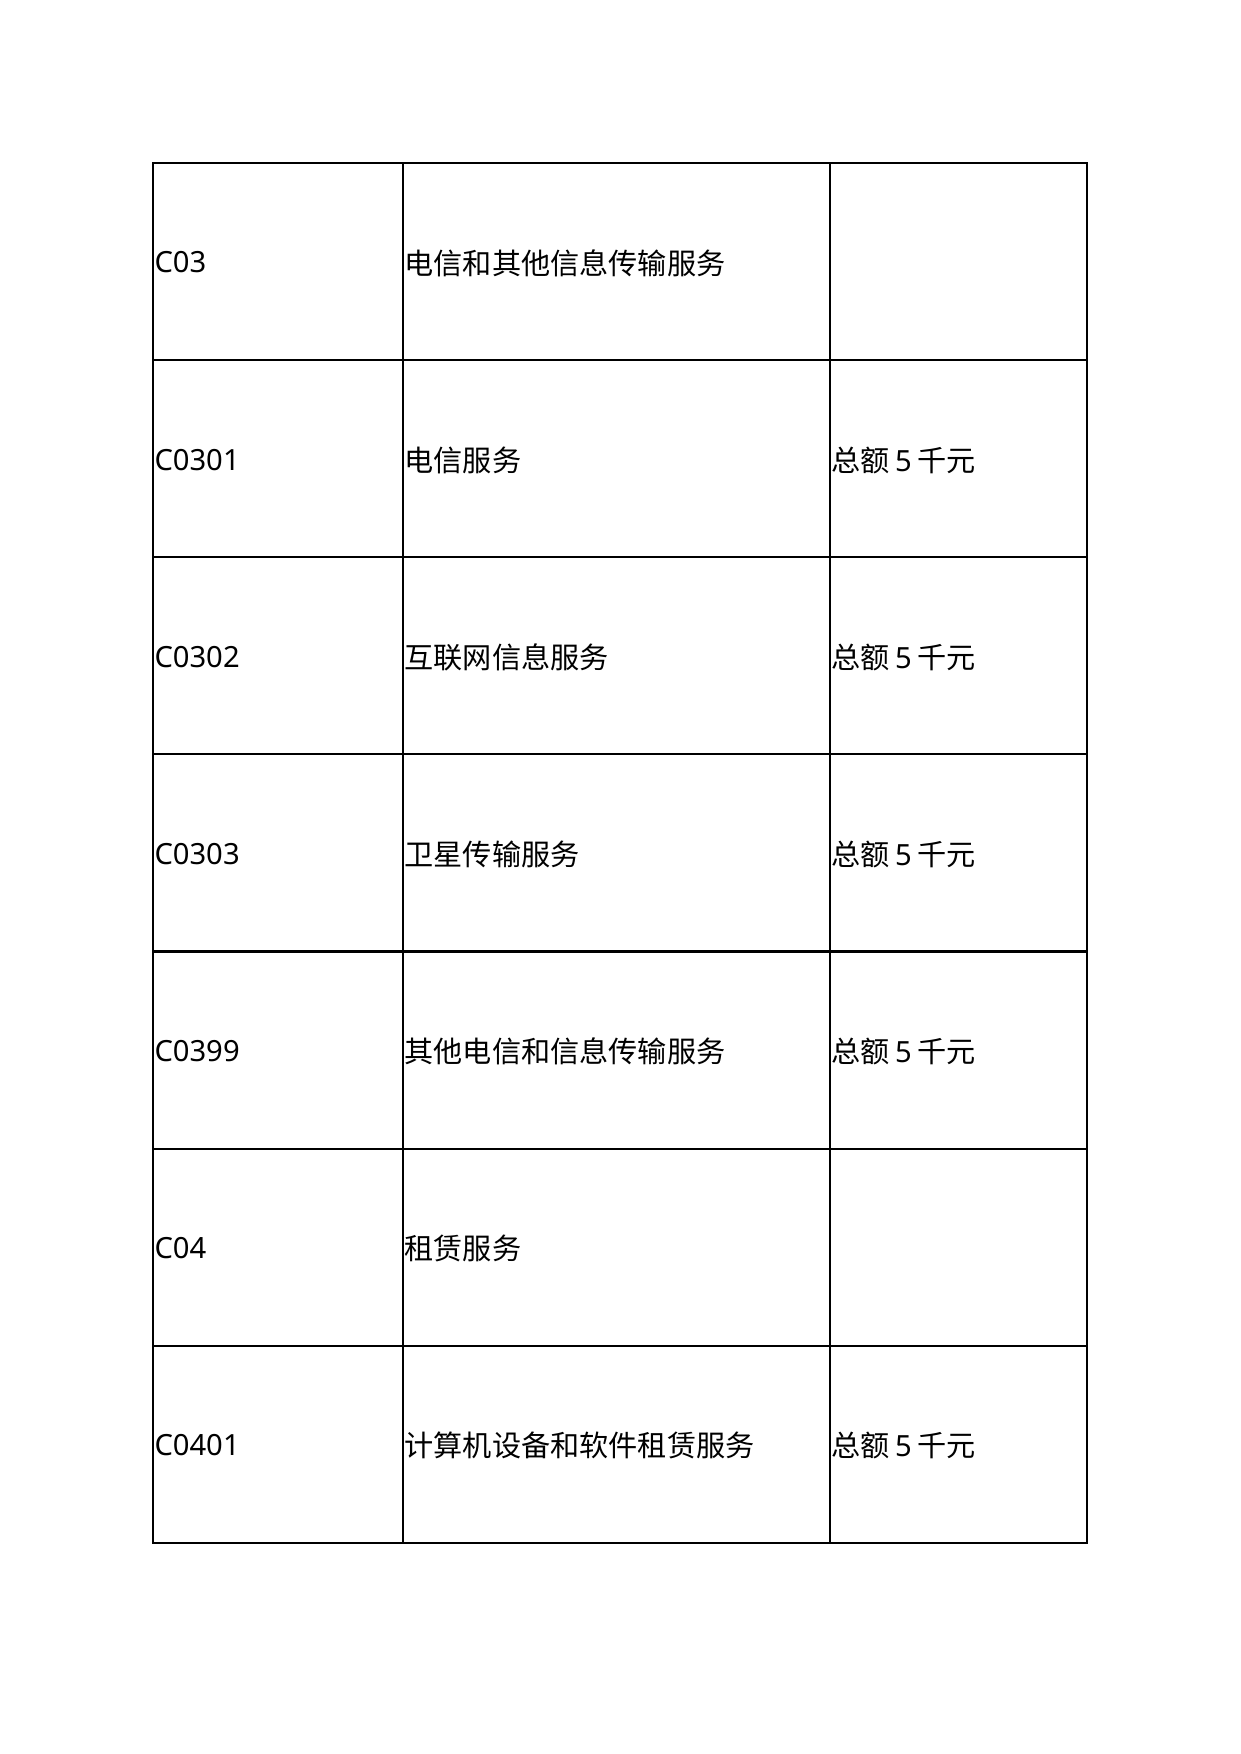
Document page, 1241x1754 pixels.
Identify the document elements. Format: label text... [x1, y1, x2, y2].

table_cell 租赁服务 [404, 1150, 829, 1344]
table_cell 总额5千元 [831, 558, 1086, 753]
table_cell 互联网信息服务 [404, 558, 829, 753]
table_cell 总额5千元 [831, 1347, 1086, 1542]
table_cell 电信服务 [404, 361, 829, 556]
table_cell C0301 [154, 361, 402, 556]
table_cell 计算机设备和软件租赁服务 [404, 1347, 829, 1542]
table_cell C04 [154, 1150, 402, 1344]
table_cell C0303 [154, 755, 402, 950]
table_cell 电信和其他信息传输服务 [404, 164, 829, 359]
table_cell 总额5千元 [831, 953, 1086, 1147]
table_cell 总额5千元 [831, 361, 1086, 556]
table_cell C0399 [154, 953, 402, 1147]
table_cell 卫星传输服务 [404, 755, 829, 950]
table_cell C0302 [154, 558, 402, 753]
table_cell 总额5千元 [831, 755, 1086, 950]
table_cell [831, 164, 1086, 359]
table_cell [831, 1150, 1086, 1344]
table_cell C0401 [154, 1347, 402, 1542]
table_cell 其他电信和信息传输服务 [404, 953, 829, 1147]
table_cell C03 [154, 164, 402, 359]
